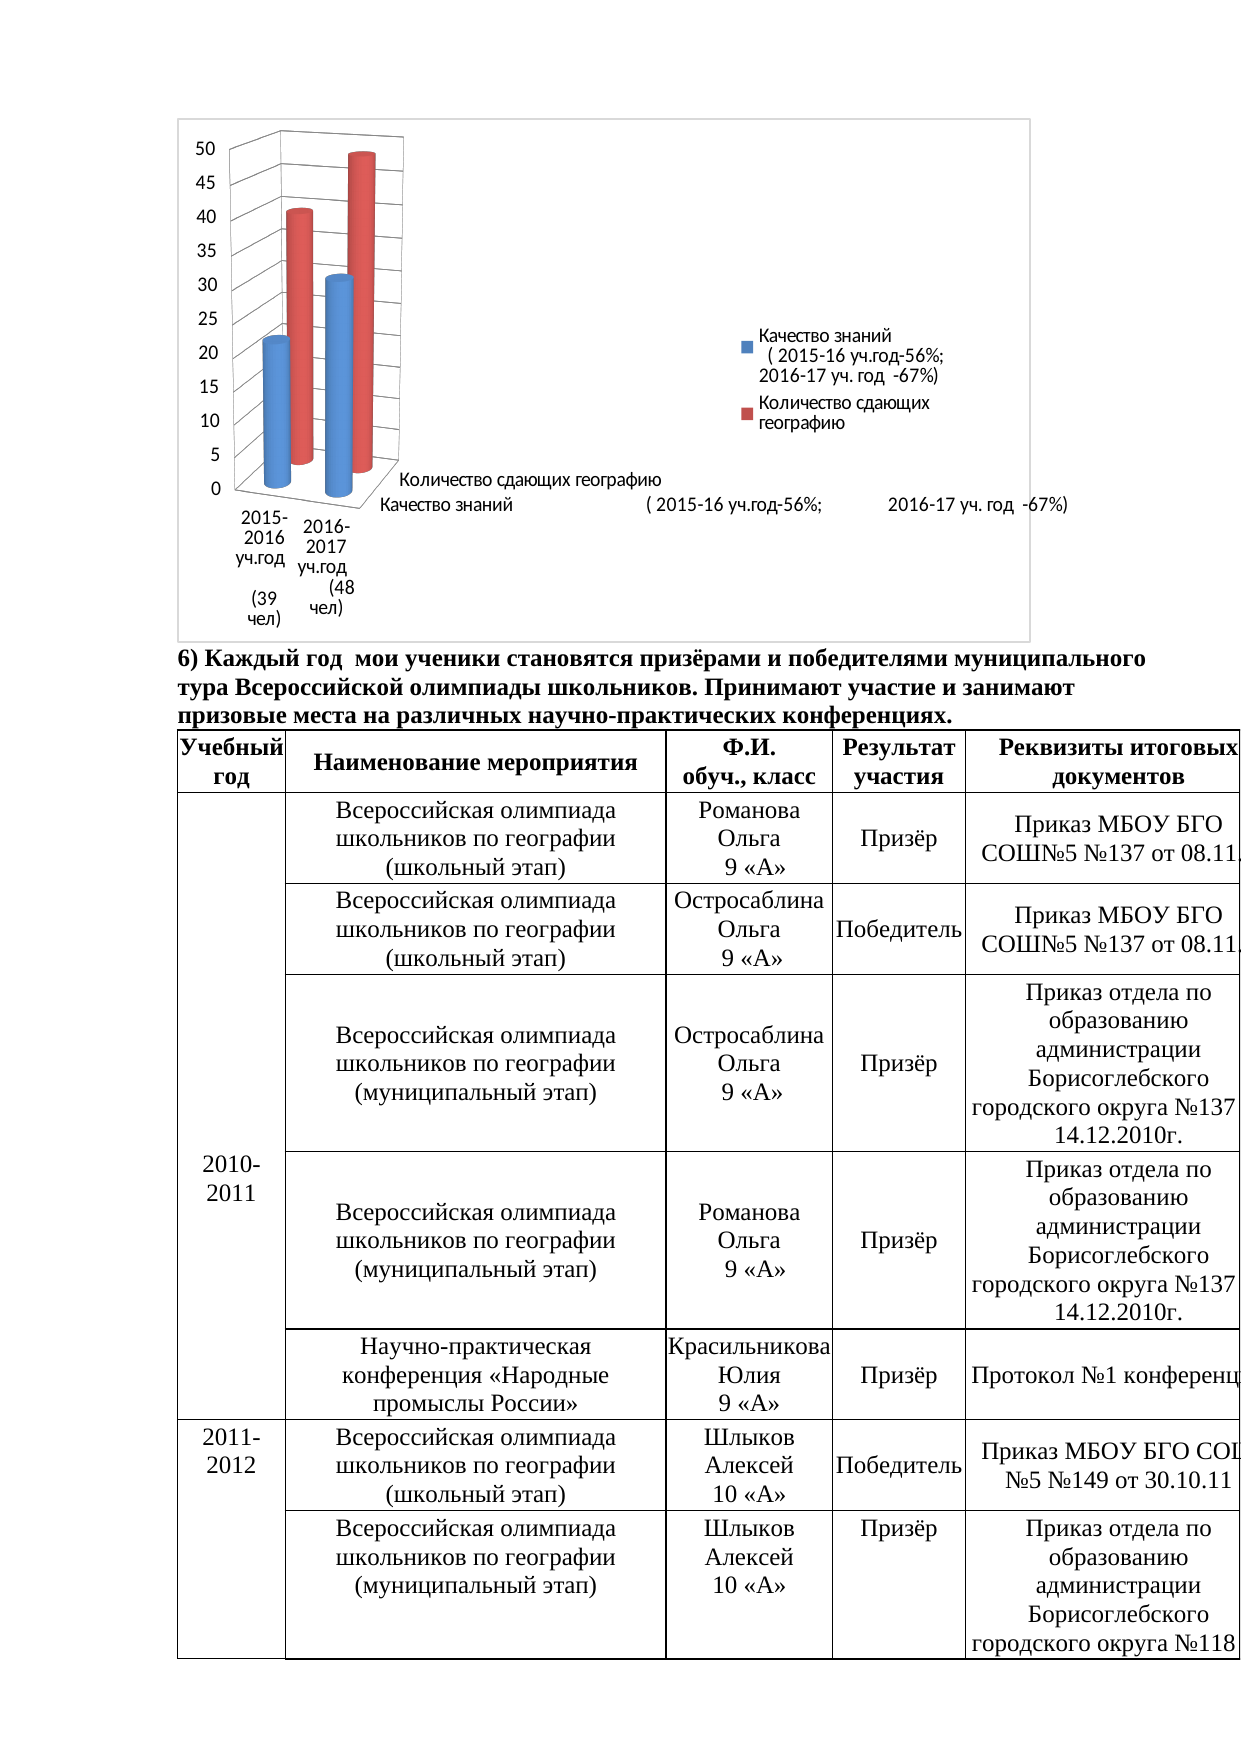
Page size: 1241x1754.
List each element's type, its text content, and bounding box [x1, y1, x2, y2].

table_cell Призёр [833, 1152, 965, 1328]
table_cell Шлыков Алексей 10 «А» [667, 1420, 832, 1510]
table_cell Приказ отдела по образованию администрации Борисоглебского городского округа №137 от 14.12.2010г. [966, 1152, 1239, 1328]
table_cell Научно-практическая конференция «Народные промыслы России» [286, 1330, 665, 1419]
table_header Реквизиты итоговых документов [966, 731, 1239, 792]
table_header Ф.И. обуч., класс [667, 731, 832, 792]
text 6) Каждый год мои ученики становятся призёрами и победителями муниципального тура Всероссийской олимпиады школьников. Принимают участие и занимают призовые места на различных научно-практических конференциях. [177, 643, 1152, 729]
table_cell Победитель [833, 884, 965, 973]
table_cell Протокол №1 конференции [966, 1330, 1239, 1419]
table_header Учебный год [178, 731, 285, 792]
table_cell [966, 1511, 1239, 1658]
table_cell Призёр [833, 1330, 965, 1419]
table_cell Остросаблина Ольга 9 «А» [667, 975, 832, 1151]
table_cell Всероссийская олимпиада школьников по географии (муниципальный этап) [286, 1152, 665, 1328]
table_cell Всероссийская олимпиада школьников по географии (школьный этап) [286, 793, 665, 882]
table_cell 2011-2012 [178, 1420, 285, 1658]
table_cell Приказ отдела по образованию администрации Борисоглебского городского округа №137 от 14.12.2010г. [966, 975, 1239, 1151]
table_cell Всероссийская олимпиада школьников по географии (муниципальный этап) [286, 975, 665, 1151]
table_cell Приказ МБОУ БГО СОШ№5 №137 от 08.11.1 [966, 793, 1239, 882]
table_cell Призёр [833, 1511, 965, 1658]
table_cell Приказ МБОУ БГО СОШ №5 №149 от 30.10.11 [966, 1420, 1239, 1510]
table_cell Всероссийская олимпиада школьников по географии (школьный этап) [286, 1420, 665, 1510]
table_cell Призёр [833, 975, 965, 1151]
table_cell Приказ МБОУ БГО СОШ№5 №137 от 08.11.1 [966, 884, 1239, 973]
table_cell Всероссийская олимпиада школьников по географии (школьный этап) [286, 884, 665, 973]
table_cell 2010-2011 [178, 793, 285, 1419]
table_cell Красильникова Юлия 9 «А» [667, 1330, 832, 1419]
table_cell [286, 1511, 665, 1658]
table_cell Романова Ольга 9 «А» [667, 1152, 832, 1328]
table_cell Романова Ольга 9 «А» [667, 793, 832, 882]
table_header Наименование мероприятия [286, 731, 665, 792]
table_cell Остросаблина Ольга 9 «А» [667, 884, 832, 973]
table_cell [667, 1511, 832, 1658]
table_cell Победитель [833, 1420, 965, 1510]
table_header Результат участия [833, 731, 965, 792]
table_cell Призёр [833, 793, 965, 882]
